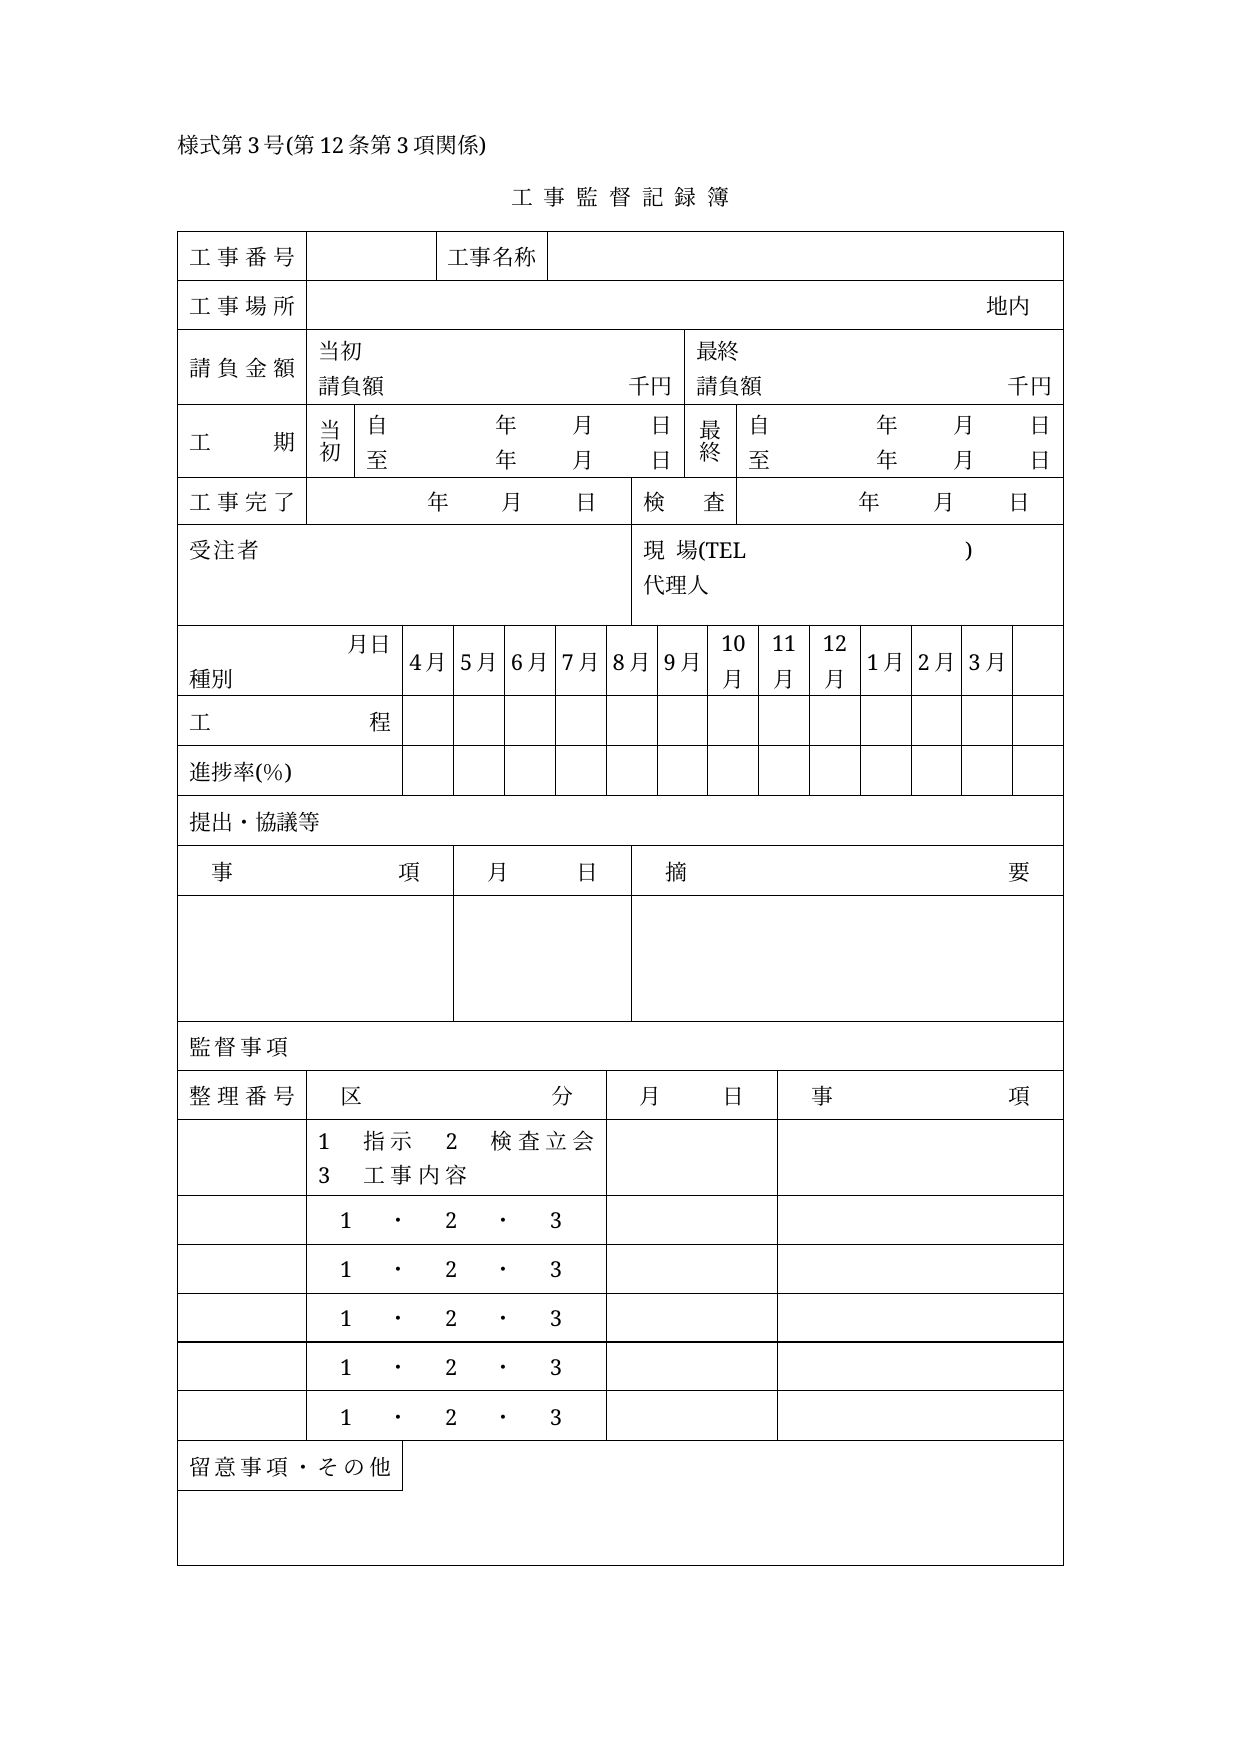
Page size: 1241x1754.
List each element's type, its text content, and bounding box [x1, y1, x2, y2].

table_cell [658, 696, 707, 745]
table_cell 最終 [685, 405, 736, 477]
table_cell 月日 [607, 1071, 777, 1119]
table_cell 3月 [962, 626, 1012, 695]
table_cell 進捗率(％) [178, 746, 402, 795]
table_cell [403, 696, 453, 745]
table_cell 区分 [307, 1071, 606, 1119]
table_cell 受注者 [178, 525, 631, 624]
table_cell [403, 746, 453, 795]
table_cell 摘要 [632, 846, 1063, 895]
table_cell 10月 [708, 626, 758, 695]
table_cell 8月 [607, 626, 657, 695]
table_cell [607, 1245, 777, 1292]
table_cell [962, 696, 1012, 745]
table_header [307, 232, 436, 280]
table_cell [607, 1294, 777, 1341]
table_cell 1 ・ 2 ・ 3 [307, 1391, 606, 1440]
table_cell [178, 1120, 306, 1194]
table_cell 提出・協議等 [178, 796, 1063, 845]
table_cell [178, 1343, 306, 1390]
table_cell [556, 746, 606, 795]
table_cell 5月 [454, 626, 504, 695]
table_cell [178, 1294, 306, 1341]
table_cell [759, 746, 809, 795]
table_cell 地内 [307, 281, 1063, 329]
table_cell 請負金額 [178, 330, 306, 404]
table_cell [778, 1245, 1063, 1292]
table_cell [403, 1441, 1063, 1490]
table_header [548, 232, 1063, 280]
table_cell 当初 [307, 405, 354, 477]
table_cell [505, 696, 555, 745]
table_cell 当初 請負額 千円 [307, 330, 684, 404]
table_cell 1 ・ 2 ・ 3 [307, 1343, 606, 1390]
table_cell [861, 696, 911, 745]
table_cell 事項 [778, 1071, 1063, 1119]
table_cell 年 月 日 [307, 478, 631, 524]
table_cell 整理番号 [178, 1071, 306, 1119]
table_cell [778, 1120, 1063, 1194]
table_cell [810, 746, 860, 795]
table_cell [178, 1391, 306, 1440]
table_cell [810, 696, 860, 745]
table_cell [454, 896, 631, 1021]
table_cell [556, 696, 606, 745]
table_cell 最終 請負額 千円 [685, 330, 1063, 404]
table_cell 1 ・ 2 ・ 3 [307, 1196, 606, 1243]
table_cell [178, 1245, 306, 1292]
table_cell [912, 746, 961, 795]
table_cell [178, 1490, 1063, 1565]
table_cell 現場(TEL ) 代理人 [632, 525, 1063, 624]
table_cell [778, 1196, 1063, 1243]
table_cell [505, 746, 555, 795]
table_cell [607, 1196, 777, 1243]
table_cell 自 年 月 日 至 年 月 日 [737, 405, 1063, 477]
table_cell 月日 [454, 846, 631, 895]
table_cell [1013, 696, 1063, 745]
table_cell [778, 1391, 1063, 1440]
table_cell [759, 696, 809, 745]
table_cell 12月 [810, 626, 860, 695]
table_cell 年 月 日 [737, 478, 1063, 524]
table_cell 工程 [178, 696, 402, 745]
table_cell 1 ・ 2 ・ 3 [307, 1294, 606, 1341]
table_cell 監督事項 [178, 1022, 1063, 1070]
table_cell 1 ・ 2 ・ 3 [307, 1245, 606, 1292]
table_cell [708, 746, 758, 795]
table_cell 工期 [178, 405, 306, 477]
table_cell [778, 1343, 1063, 1390]
table_cell 1 指示 2 検査立会 3 工事内容 [307, 1120, 606, 1194]
text 工事監督記録簿 [177, 179, 1063, 214]
table_cell [178, 896, 453, 1021]
table_cell [778, 1294, 1063, 1341]
table_cell [178, 1196, 306, 1243]
table_cell 11月 [759, 626, 809, 695]
table_cell [632, 896, 1063, 1021]
table_cell 4月 [403, 626, 453, 695]
table_cell [708, 696, 758, 745]
table_cell [607, 746, 657, 795]
table_cell 工事場所 [178, 281, 306, 329]
table_cell [607, 1391, 777, 1440]
table_cell 2月 [912, 626, 961, 695]
table_cell [861, 746, 911, 795]
table_cell 月日 種別 [178, 626, 402, 695]
table_cell [607, 696, 657, 745]
table_cell [607, 1343, 777, 1390]
table_cell 1月 [861, 626, 911, 695]
table_cell 自 年 月 日 至 年 月 日 [355, 405, 684, 477]
table_cell 7月 [556, 626, 606, 695]
table_cell [912, 696, 961, 745]
table_cell 事項 [178, 846, 453, 895]
table_cell 検査 [632, 478, 736, 524]
table_cell [454, 696, 504, 745]
table_cell [658, 746, 707, 795]
table_cell [1013, 746, 1063, 795]
table_cell 留意事項・その他 [178, 1441, 402, 1490]
table_cell [607, 1120, 777, 1194]
table_cell [454, 746, 504, 795]
table_cell 9月 [658, 626, 707, 695]
table_cell 工事完了 [178, 478, 306, 524]
table_cell [1013, 626, 1063, 695]
table_cell [962, 746, 1012, 795]
text 様式第3号(第12条第3項関係) [177, 127, 1063, 162]
table_header 工事番号 [178, 232, 306, 280]
table_header 工事名称 [437, 232, 547, 280]
table_cell 6月 [505, 626, 555, 695]
